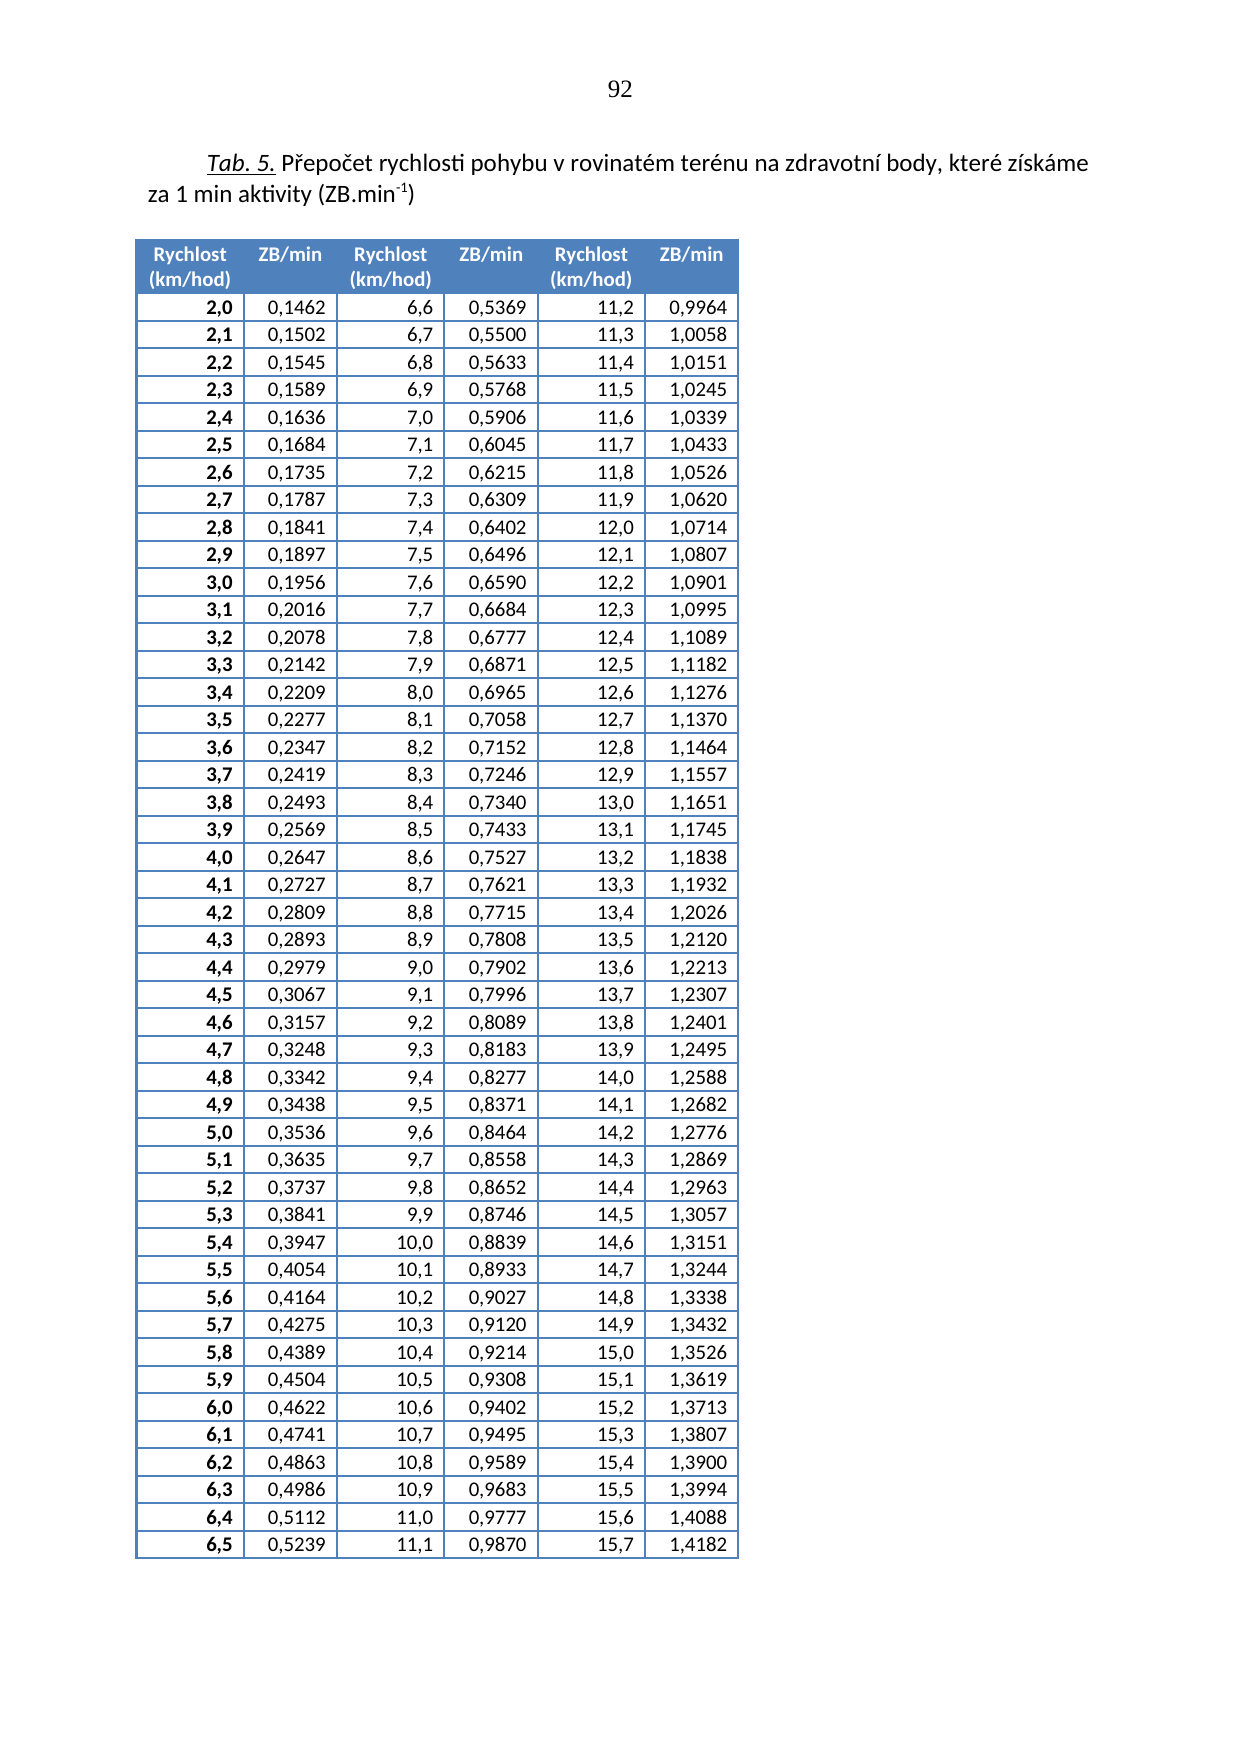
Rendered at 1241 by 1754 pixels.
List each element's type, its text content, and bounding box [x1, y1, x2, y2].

table_cell 1,4088 [646, 1504, 737, 1529]
table_cell 0,9589 [445, 1449, 537, 1474]
table_cell 12,8 [539, 734, 644, 759]
table_cell 0,6965 [445, 679, 537, 704]
table_cell 6,8 [338, 349, 443, 374]
table_cell 15,7 [539, 1532, 644, 1557]
table_cell 10,4 [338, 1339, 443, 1364]
table_cell 0,8933 [445, 1257, 537, 1282]
table_cell 2,9 [138, 542, 243, 567]
table_cell 0,7246 [445, 762, 537, 787]
table_cell 0,7621 [445, 872, 537, 897]
table_cell 7,0 [338, 404, 443, 429]
table_cell 0,4622 [245, 1394, 336, 1419]
table_cell 1,3713 [646, 1394, 737, 1419]
table_cell 1,0995 [646, 597, 737, 622]
table_cell 13,2 [539, 844, 644, 869]
table_cell 0,4054 [245, 1257, 336, 1282]
table_cell 3,5 [138, 707, 243, 732]
table_cell 0,8652 [445, 1174, 537, 1199]
table_cell 0,3947 [245, 1229, 336, 1254]
table_cell 7,1 [338, 432, 443, 457]
table_cell 9,5 [338, 1092, 443, 1117]
table_cell 0,1897 [245, 542, 336, 567]
table_cell 2,1 [138, 322, 243, 347]
table_cell 11,8 [539, 459, 644, 484]
table_cell 9,0 [338, 954, 443, 979]
table_cell 6,5 [138, 1532, 243, 1557]
table_cell 1,3244 [646, 1257, 737, 1282]
table_cell 1,3057 [646, 1202, 737, 1227]
table_cell 0,1735 [245, 459, 336, 484]
table_cell 0,7058 [445, 707, 537, 732]
table_cell 9,4 [338, 1064, 443, 1089]
table_cell 0,4504 [245, 1367, 336, 1392]
table_cell 2,2 [138, 349, 243, 374]
table_cell 5,2 [138, 1174, 243, 1199]
table_cell 5,5 [138, 1257, 243, 1282]
table_cell 11,1 [338, 1532, 443, 1557]
table_cell 6,2 [138, 1449, 243, 1474]
table_cell 0,3342 [245, 1064, 336, 1089]
table_cell 7,9 [338, 652, 443, 677]
table_cell 1,1838 [646, 844, 737, 869]
table_cell 2,8 [138, 514, 243, 539]
table_cell 0,2727 [245, 872, 336, 897]
table_cell 5,9 [138, 1367, 243, 1392]
table_cell 1,2120 [646, 927, 737, 952]
table_cell 4,4 [138, 954, 243, 979]
table_cell 14,8 [539, 1284, 644, 1309]
table_cell 1,2307 [646, 982, 737, 1007]
table_cell 13,3 [539, 872, 644, 897]
table_cell 6,9 [338, 377, 443, 402]
table_cell 11,2 [539, 294, 644, 319]
table_cell 1,0058 [646, 322, 737, 347]
table_cell 8,2 [338, 734, 443, 759]
table_cell 9,1 [338, 982, 443, 1007]
table_cell 4,1 [138, 872, 243, 897]
table_cell 2,7 [138, 487, 243, 512]
table_cell 1,2026 [646, 899, 737, 924]
table_cell 0,7340 [445, 789, 537, 814]
table_cell 8,1 [338, 707, 443, 732]
table_cell 1,1932 [646, 872, 737, 897]
table_cell 7,5 [338, 542, 443, 567]
table_cell 5,8 [138, 1339, 243, 1364]
table_cell 8,3 [338, 762, 443, 787]
table_cell 1,0433 [646, 432, 737, 457]
table_cell 0,1787 [245, 487, 336, 512]
table_cell 0,9308 [445, 1367, 537, 1392]
table_cell 0,6777 [445, 624, 537, 649]
table_cell 0,9870 [445, 1532, 537, 1557]
table_cell 15,6 [539, 1504, 644, 1529]
table_cell 12,4 [539, 624, 644, 649]
table_cell 0,9214 [445, 1339, 537, 1364]
table_cell 2,4 [138, 404, 243, 429]
table_cell 13,5 [539, 927, 644, 952]
table_cell 1,1182 [646, 652, 737, 677]
table_cell 9,7 [338, 1147, 443, 1172]
table_cell 0,1462 [245, 294, 336, 319]
table_cell 3,7 [138, 762, 243, 787]
table_cell 0,6309 [445, 487, 537, 512]
table_cell 0,2647 [245, 844, 336, 869]
table_cell 14,7 [539, 1257, 644, 1282]
table_cell 0,8558 [445, 1147, 537, 1172]
table_cell 12,7 [539, 707, 644, 732]
table_cell 6,4 [138, 1504, 243, 1529]
table_cell 9,6 [338, 1119, 443, 1144]
table_cell 1,2682 [646, 1092, 737, 1117]
table_cell 15,1 [539, 1367, 644, 1392]
table_cell 1,2213 [646, 954, 737, 979]
table_cell 11,4 [539, 349, 644, 374]
table_cell 8,7 [338, 872, 443, 897]
table_cell 0,3438 [245, 1092, 336, 1117]
table_cell 5,1 [138, 1147, 243, 1172]
table_cell 12,1 [539, 542, 644, 567]
table_cell 0,5369 [445, 294, 537, 319]
table_cell 3,3 [138, 652, 243, 677]
table_cell 1,4182 [646, 1532, 737, 1557]
table_cell 3,6 [138, 734, 243, 759]
table_cell 0,2893 [245, 927, 336, 952]
table_cell 7,2 [338, 459, 443, 484]
table_cell 0,7152 [445, 734, 537, 759]
table_cell 1,0714 [646, 514, 737, 539]
table_cell 0,6871 [445, 652, 537, 677]
table_cell 2,0 [138, 294, 243, 319]
table_cell 14,9 [539, 1312, 644, 1337]
table_cell 1,0901 [646, 569, 737, 594]
table_cell 1,0526 [646, 459, 737, 484]
table_cell 3,4 [138, 679, 243, 704]
table_cell 0,5112 [245, 1504, 336, 1529]
table_header ZB/min [445, 241, 537, 292]
table_cell 1,3900 [646, 1449, 737, 1474]
table_cell 0,5768 [445, 377, 537, 402]
table_cell 6,3 [138, 1477, 243, 1502]
table_cell 2,6 [138, 459, 243, 484]
table_cell 15,5 [539, 1477, 644, 1502]
table_cell 0,6684 [445, 597, 537, 622]
table_cell 10,6 [338, 1394, 443, 1419]
table_cell 10,7 [338, 1422, 443, 1447]
table_cell 13,1 [539, 817, 644, 842]
table_cell 15,2 [539, 1394, 644, 1419]
table_cell 0,6215 [445, 459, 537, 484]
table_cell 9,2 [338, 1009, 443, 1034]
table_cell 0,4164 [245, 1284, 336, 1309]
table_cell 0,8839 [445, 1229, 537, 1254]
table_cell 4,2 [138, 899, 243, 924]
table_cell 0,3737 [245, 1174, 336, 1199]
table_cell 0,5633 [445, 349, 537, 374]
table_cell 0,2569 [245, 817, 336, 842]
table_cell 7,7 [338, 597, 443, 622]
table_cell 1,3619 [646, 1367, 737, 1392]
table_cell 5,7 [138, 1312, 243, 1337]
table_cell 2,3 [138, 377, 243, 402]
table_cell 15,0 [539, 1339, 644, 1364]
table_cell 1,3151 [646, 1229, 737, 1254]
table_cell 1,2963 [646, 1174, 737, 1199]
table_cell 0,8089 [445, 1009, 537, 1034]
table_cell 14,6 [539, 1229, 644, 1254]
table_cell 0,8277 [445, 1064, 537, 1089]
table_cell 10,0 [338, 1229, 443, 1254]
table_cell 1,0807 [646, 542, 737, 567]
table_cell 1,2401 [646, 1009, 737, 1034]
table_cell 0,4863 [245, 1449, 336, 1474]
table_cell 1,0151 [646, 349, 737, 374]
table_cell 0,7996 [445, 982, 537, 1007]
table_cell 1,0339 [646, 404, 737, 429]
table_cell 4,3 [138, 927, 243, 952]
table_cell 8,6 [338, 844, 443, 869]
table_cell 8,9 [338, 927, 443, 952]
table_cell 6,6 [338, 294, 443, 319]
table_cell 10,2 [338, 1284, 443, 1309]
table_cell 3,9 [138, 817, 243, 842]
table_cell 3,1 [138, 597, 243, 622]
table_cell 0,7433 [445, 817, 537, 842]
table_cell 0,9402 [445, 1394, 537, 1419]
table_cell 10,1 [338, 1257, 443, 1282]
table_cell 7,4 [338, 514, 443, 539]
table_cell 14,4 [539, 1174, 644, 1199]
table_cell 1,1089 [646, 624, 737, 649]
table_cell 5,4 [138, 1229, 243, 1254]
table_cell 11,5 [539, 377, 644, 402]
table_cell 5,0 [138, 1119, 243, 1144]
table_cell 13,7 [539, 982, 644, 1007]
table_cell 0,3248 [245, 1037, 336, 1062]
table_cell 1,2869 [646, 1147, 737, 1172]
table_cell 0,2142 [245, 652, 336, 677]
table_cell 1,3338 [646, 1284, 737, 1309]
table_cell 14,3 [539, 1147, 644, 1172]
table_cell 0,2419 [245, 762, 336, 787]
table_cell 4,8 [138, 1064, 243, 1089]
table_cell 11,0 [338, 1504, 443, 1529]
table_cell 0,2347 [245, 734, 336, 759]
table_header ZB/min [245, 241, 336, 292]
table_cell 10,9 [338, 1477, 443, 1502]
table_cell 1,1276 [646, 679, 737, 704]
table_cell 8,0 [338, 679, 443, 704]
table_cell 1,1745 [646, 817, 737, 842]
table_header Rychlost (km/hod) [539, 241, 644, 292]
table_cell 0,3635 [245, 1147, 336, 1172]
table_cell 4,6 [138, 1009, 243, 1034]
table_cell 13,0 [539, 789, 644, 814]
table_cell 0,8183 [445, 1037, 537, 1062]
table_cell 6,7 [338, 322, 443, 347]
table_cell 0,9777 [445, 1504, 537, 1529]
table_cell 0,6045 [445, 432, 537, 457]
table_cell 0,5239 [245, 1532, 336, 1557]
table_cell 13,9 [539, 1037, 644, 1062]
table_cell 6,0 [138, 1394, 243, 1419]
table_cell 12,6 [539, 679, 644, 704]
table_cell 12,2 [539, 569, 644, 594]
table_cell 1,1557 [646, 762, 737, 787]
table_cell 4,7 [138, 1037, 243, 1062]
table_cell 11,9 [539, 487, 644, 512]
table_cell 0,6590 [445, 569, 537, 594]
table_cell 4,5 [138, 982, 243, 1007]
table_cell 14,1 [539, 1092, 644, 1117]
table_cell 1,1651 [646, 789, 737, 814]
table_cell 9,8 [338, 1174, 443, 1199]
table_cell 1,3526 [646, 1339, 737, 1364]
table_cell 0,9495 [445, 1422, 537, 1447]
table_cell 0,1502 [245, 322, 336, 347]
table_cell 0,1636 [245, 404, 336, 429]
table_cell 4,0 [138, 844, 243, 869]
table_cell 0,8746 [445, 1202, 537, 1227]
table_cell 0,3157 [245, 1009, 336, 1034]
table_cell 1,0245 [646, 377, 737, 402]
table_cell 0,3841 [245, 1202, 336, 1227]
table_cell 13,8 [539, 1009, 644, 1034]
table_header Rychlost (km/hod) [138, 241, 243, 292]
table_cell 11,3 [539, 322, 644, 347]
table_cell 2,5 [138, 432, 243, 457]
table_cell 12,0 [539, 514, 644, 539]
table_cell 13,6 [539, 954, 644, 979]
table_cell 6,1 [138, 1422, 243, 1447]
table_cell 0,9683 [445, 1477, 537, 1502]
table_cell 3,0 [138, 569, 243, 594]
table_cell 14,2 [539, 1119, 644, 1144]
table_cell 0,4986 [245, 1477, 336, 1502]
table_cell 0,9964 [646, 294, 737, 319]
table_cell 0,2277 [245, 707, 336, 732]
table_cell 13,4 [539, 899, 644, 924]
table_cell 0,5906 [445, 404, 537, 429]
table_cell 12,3 [539, 597, 644, 622]
table_cell 11,6 [539, 404, 644, 429]
table_cell 3,8 [138, 789, 243, 814]
table_cell 1,2776 [646, 1119, 737, 1144]
table_cell 0,8371 [445, 1092, 537, 1117]
table_cell 1,3994 [646, 1477, 737, 1502]
table_cell 0,1684 [245, 432, 336, 457]
table_cell 14,5 [539, 1202, 644, 1227]
table_cell 4,9 [138, 1092, 243, 1117]
table_cell 0,2016 [245, 597, 336, 622]
table_cell 11,7 [539, 432, 644, 457]
table_cell 10,8 [338, 1449, 443, 1474]
table_cell 15,4 [539, 1449, 644, 1474]
text Tab. 5. Přepočet rychlosti pohybu v rovinatém terénu na zdravotní body, které získáme za 1 min aktivity (ZB.min-1) [148, 148, 1093, 209]
table_cell 0,2493 [245, 789, 336, 814]
table_cell 0,6496 [445, 542, 537, 567]
table_cell 1,2588 [646, 1064, 737, 1089]
table_cell 1,0620 [646, 487, 737, 512]
table_cell 0,8464 [445, 1119, 537, 1144]
table_cell 1,1464 [646, 734, 737, 759]
table_cell 1,1370 [646, 707, 737, 732]
table_cell 1,2495 [646, 1037, 737, 1062]
table_cell 0,6402 [445, 514, 537, 539]
table_cell 8,5 [338, 817, 443, 842]
table_cell 0,2979 [245, 954, 336, 979]
table_cell 0,2078 [245, 624, 336, 649]
table_cell 8,8 [338, 899, 443, 924]
table_cell 0,7808 [445, 927, 537, 952]
table_cell 0,7715 [445, 899, 537, 924]
table_cell 15,3 [539, 1422, 644, 1447]
table_cell 7,8 [338, 624, 443, 649]
table_cell 10,3 [338, 1312, 443, 1337]
table_cell 0,3536 [245, 1119, 336, 1144]
table_cell 10,5 [338, 1367, 443, 1392]
table_cell 0,9120 [445, 1312, 537, 1337]
table_cell 9,3 [338, 1037, 443, 1062]
table_cell 1,3432 [646, 1312, 737, 1337]
table_header Rychlost (km/hod) [338, 241, 443, 292]
table_cell 1,3807 [646, 1422, 737, 1447]
table_cell 0,3067 [245, 982, 336, 1007]
table_cell 3,2 [138, 624, 243, 649]
table_cell 0,4741 [245, 1422, 336, 1447]
table_cell 7,3 [338, 487, 443, 512]
table_cell 0,7902 [445, 954, 537, 979]
table_cell 0,1841 [245, 514, 336, 539]
table_cell 5,6 [138, 1284, 243, 1309]
table_cell 5,3 [138, 1202, 243, 1227]
table_cell 7,6 [338, 569, 443, 594]
table_cell 0,9027 [445, 1284, 537, 1309]
table_cell 0,1589 [245, 377, 336, 402]
table_cell 0,4275 [245, 1312, 336, 1337]
table_cell 0,4389 [245, 1339, 336, 1364]
table_cell 0,2209 [245, 679, 336, 704]
table_cell 0,1956 [245, 569, 336, 594]
table_header ZB/min [646, 241, 737, 292]
table_cell 0,7527 [445, 844, 537, 869]
table_cell 0,5500 [445, 322, 537, 347]
table_cell 14,0 [539, 1064, 644, 1089]
table_cell 0,2809 [245, 899, 336, 924]
table_cell 8,4 [338, 789, 443, 814]
table_cell 0,1545 [245, 349, 336, 374]
table_cell 12,5 [539, 652, 644, 677]
table_cell 12,9 [539, 762, 644, 787]
table_cell 9,9 [338, 1202, 443, 1227]
